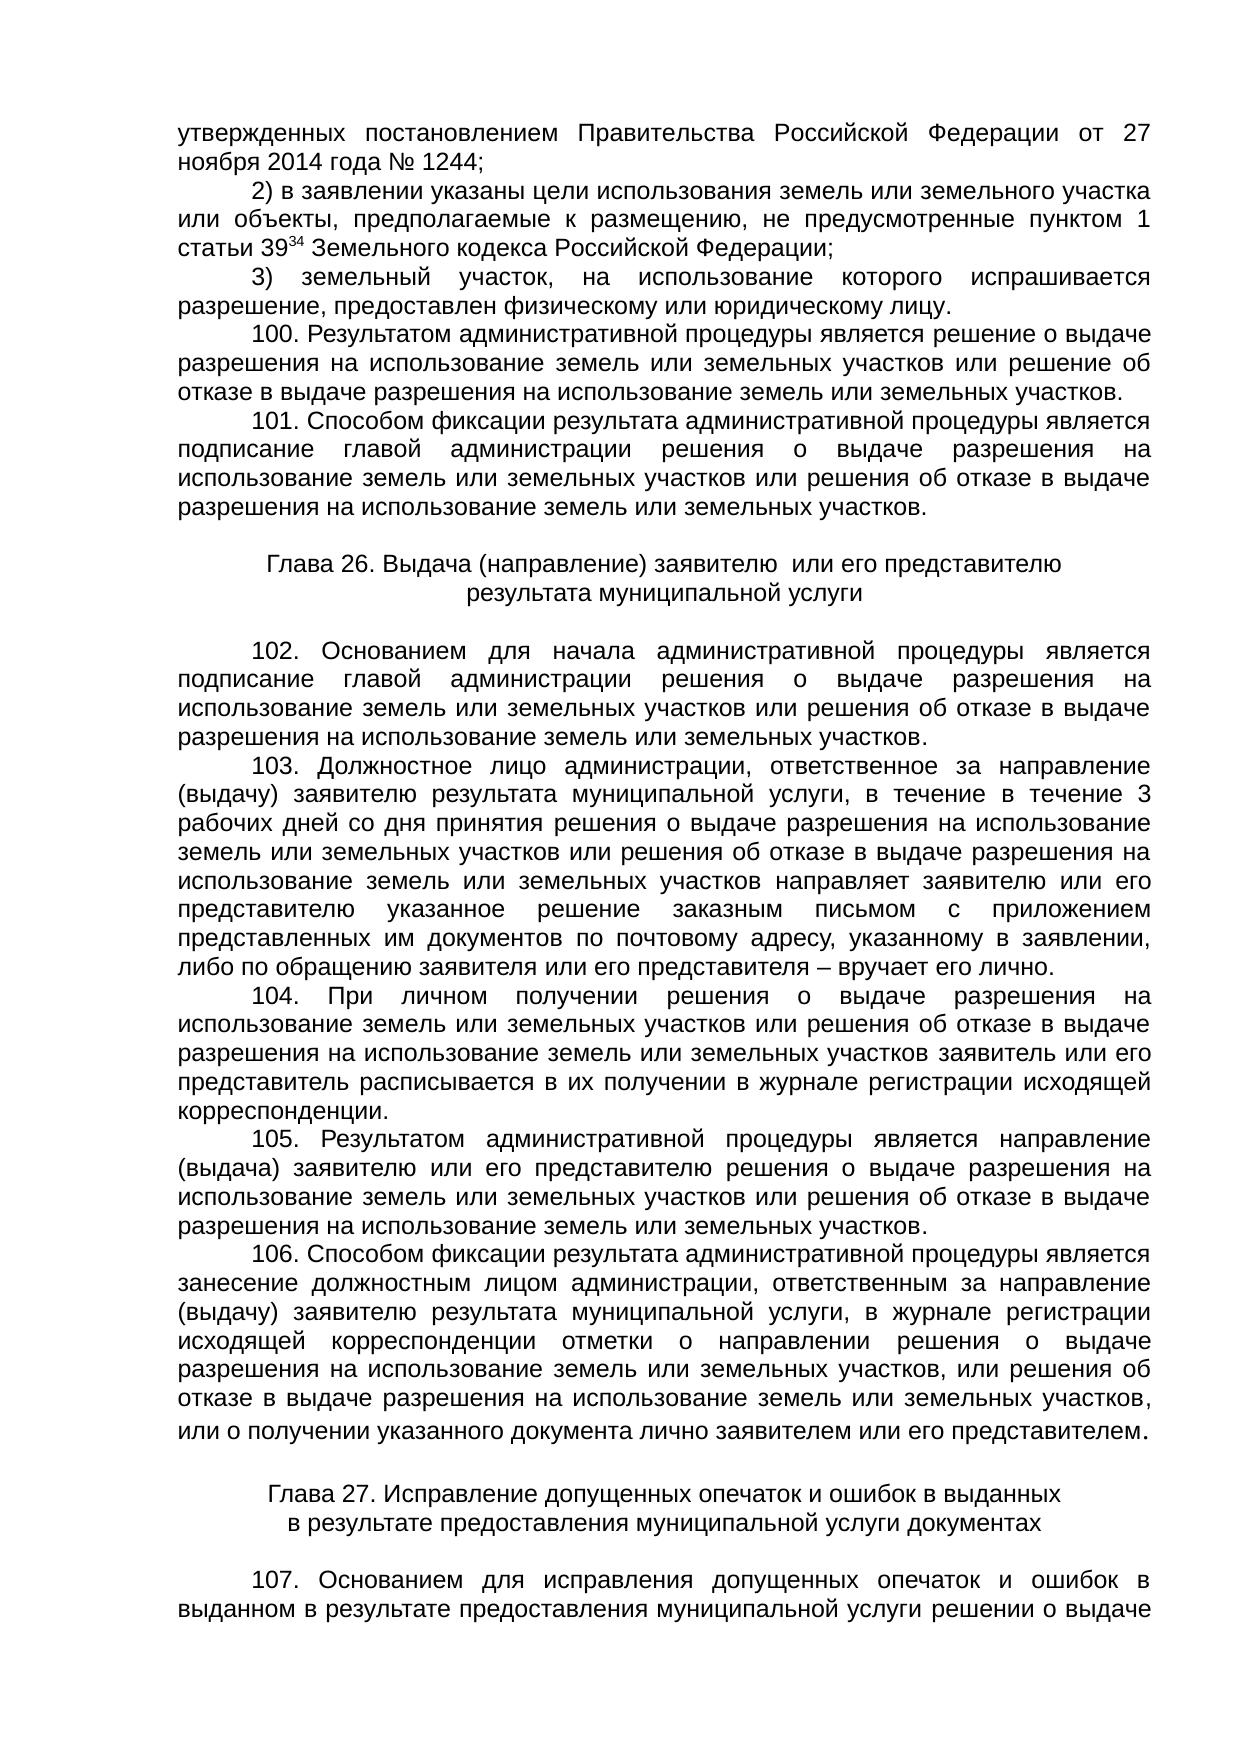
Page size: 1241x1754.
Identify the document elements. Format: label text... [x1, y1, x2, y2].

text 105. Результатом административной процедуры является направление (выдача) заявителю или его представителю решения о выдаче разрешения на использование земель или земельных участков или решения об отказе в выдаче разрешения на использование земель или земельных участков. [177, 1124, 1152, 1239]
text Глава 26. Выдача (направление) заявителю или его представителю результата муниципальной услуги [177, 549, 1152, 607]
text 104. При личном получении решения о выдаче разрешения на использование земель или земельных участков или решения об отказе в выдаче разрешения на использование земель или земельных участков заявитель или его представитель расписывается в их получении в журнале регистрации исходящей корреспонденции. [177, 981, 1152, 1124]
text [177, 1565, 1152, 1623]
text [177, 118, 1152, 176]
text 3) земельный участок, на использование которого испрашивается разрешение, предоставлен физическому или юридическому лицу. [177, 262, 1152, 319]
text 101. Способом фиксации результата административной процедуры является подписание главой администрации решения о выдаче разрешения на использование земель или земельных участков или решения об отказе в выдаче разрешения на использование земель или земельных участков. [177, 406, 1152, 521]
text 2) в заявлении указаны цели использования земель или земельного участка или объекты, предполагаемые к размещению, не предусмотренные пунктом 1 статьи 3934 Земельного кодекса Российской Федерации; [177, 176, 1152, 262]
text 100. Результатом административной процедуры является решение о выдаче разрешения на использование земель или земельных участков или решение об отказе в выдаче разрешения на использование земель или земельных участков. [177, 319, 1152, 406]
text 102. Основанием для начала административной процедуры является подписание главой администрации решения о выдаче разрешения на использование земель или земельных участков или решения об отказе в выдаче разрешения на использование земель или земельных участков. [177, 636, 1152, 751]
text 103. Должностное лицо администрации, ответственное за направление (выдачу) заявителю результата муниципальной услуги, в течение в течение 3 рабочих дней со дня принятия решения о выдаче разрешения на использование земель или земельных участков или решения об отказе в выдаче разрешения на использование земель или земельных участков направляет заявителю или его представителю указанное решение заказным письмом с приложением представленных им документов по почтовому адресу, указанному в заявлении, либо по обращению заявителя или его представителя – вручает его лично. [177, 751, 1152, 981]
text Глава 27. Исправление допущенных опечаток и ошибок в выданных в результате предоставления муниципальной услуги документах [177, 1479, 1152, 1536]
text 106. Способом фиксации результата административной процедуры является занесение должностным лицом администрации, ответственным за направление (выдачу) заявителю результата муниципальной услуги, в журнале регистрации исходящей корреспонденции отметки о направлении решения о выдаче разрешения на использование земель или земельных участков, или решения об отказе в выдаче разрешения на использование земель или земельных участков, или о получении указанного документа лично заявителем или его представителем. [177, 1239, 1152, 1445]
